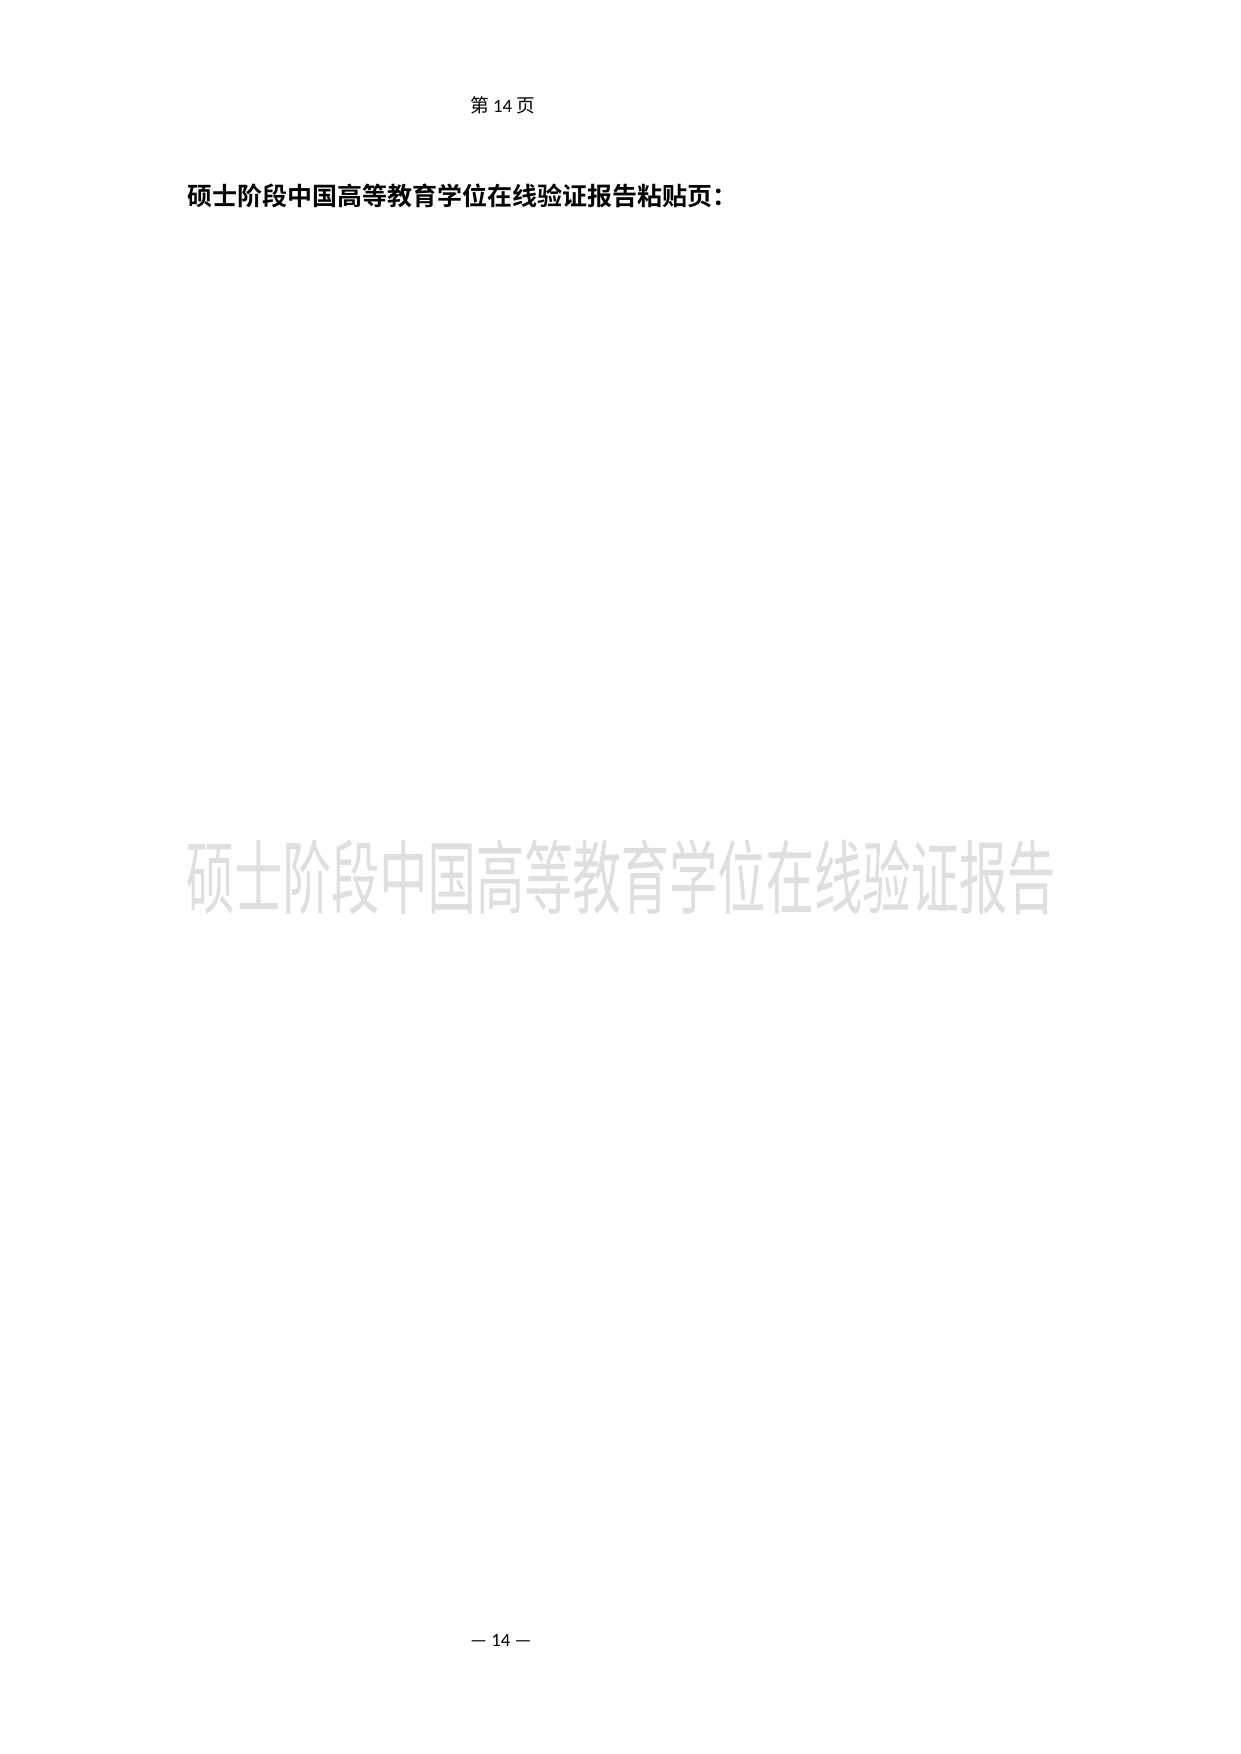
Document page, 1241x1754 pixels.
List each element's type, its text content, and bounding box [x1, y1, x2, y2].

text 硕士阶段中国高等教育学位在线验证报告粘贴页： [187, 162, 1053, 227]
